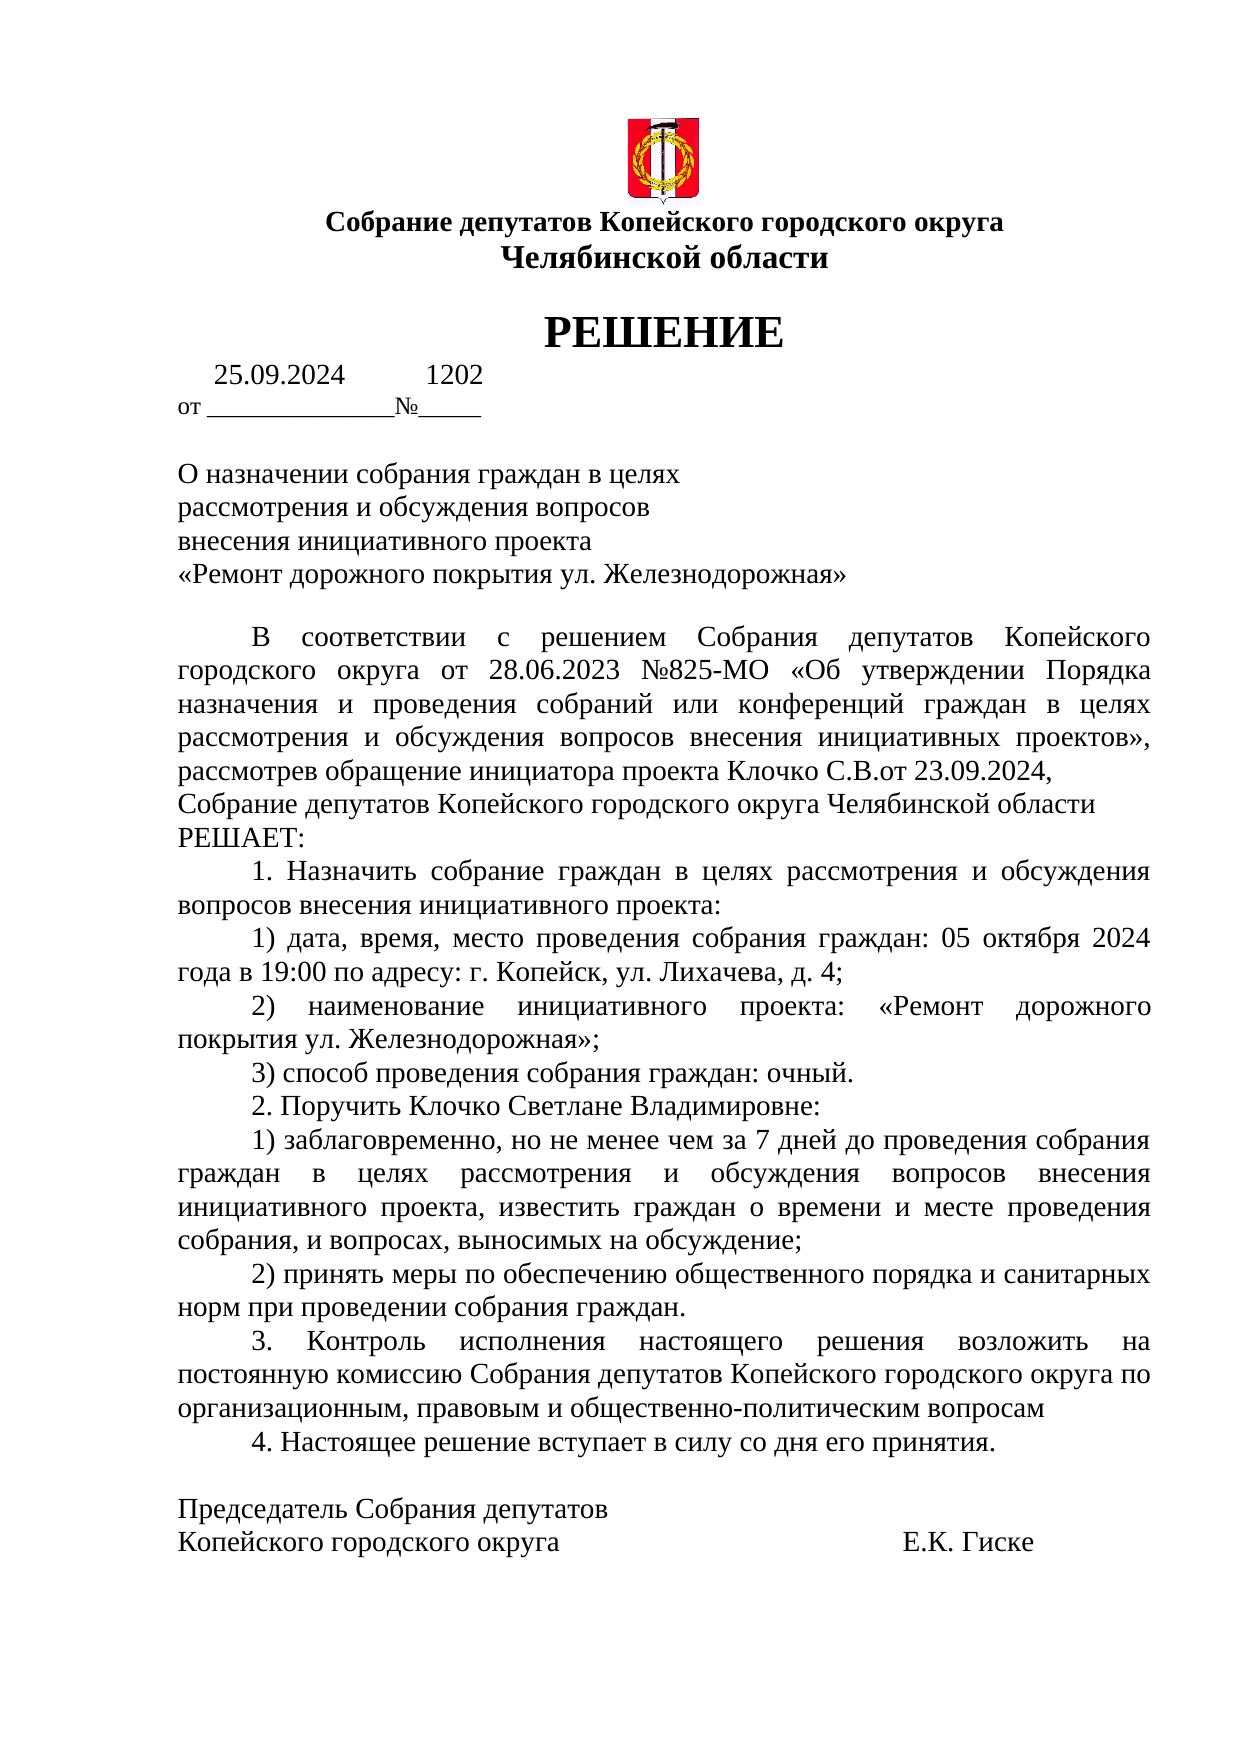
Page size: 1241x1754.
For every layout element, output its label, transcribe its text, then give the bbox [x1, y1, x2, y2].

text 4. Настоящее решение вступает в силу со дня его принятия. [177, 1424, 1152, 1457]
text от _______________№_____ [177, 391, 1152, 420]
text 1) заблаговременно, но не менее чем за 7 дней до проведения собрания граждан в целях рассмотрения и обсуждения вопросов внесения инициативного проекта, известить граждан о времени и месте проведения собрания, и вопросах, выносимых на обсуждение; [177, 1122, 1152, 1256]
text 1) дата, время, место проведения собрания граждан: 05 октября 2024 года в 19:00 по адресу: г. Копейск, ул. Лихачева, д. 4; [177, 921, 1152, 988]
text Собрание депутатов Копейского городского округа [177, 204, 1152, 238]
text рассмотрения и обсуждения вопросов [177, 489, 1152, 523]
text РЕШАЕТ: [177, 820, 1152, 853]
text 2) наименование инициативного проекта: «Ремонт дорожного покрытия ул. Железнодорожная»; [177, 988, 1152, 1055]
text 25.09.2024 1202 [177, 357, 1152, 391]
text О назначении собрания граждан в целях [177, 456, 1152, 489]
text РЕШЕНИЕ [177, 305, 1152, 357]
text 1. Назначить собрание граждан в целях рассмотрения и обсуждения вопросов внесения инициативного проекта: [177, 853, 1152, 921]
text «Ремонт дорожного покрытия ул. Железнодорожная» [177, 556, 1152, 590]
text Председатель Собрания депутатов [177, 1491, 1152, 1524]
text Копейского городского округа Е.К. Гиске [177, 1524, 1152, 1558]
text В соответствии с решением Собрания депутатов Копейского городского округа от 28.06.2023 №825-МО «Об утверждении Порядка назначения и проведения собраний или конференций граждан в целях рассмотрения и обсуждения вопросов внесения инициативных проектов», рассмотрев обращение инициатора проекта Клочко С.В.от 23.09.2024, [177, 619, 1152, 786]
text 2) принять меры по обеспечению общественного порядка и санитарных норм при проведении собрания граждан. [177, 1256, 1152, 1323]
text 2. Поручить Клочко Светлане Владимировне: [177, 1088, 1152, 1122]
picture [627, 118, 701, 205]
text Челябинской области [177, 238, 1152, 276]
text внесения инициативного проекта [177, 523, 1152, 556]
text 3) способ проведения собрания граждан: очный. [177, 1055, 1152, 1088]
text Собрание депутатов Копейского городского округа Челябинской области [177, 786, 1152, 820]
text 3. Контроль исполнения настоящего решения возложить на постоянную комиссию Собрания депутатов Копейского городского округа по организационным, правовым и общественно-политическим вопросам [177, 1323, 1152, 1424]
